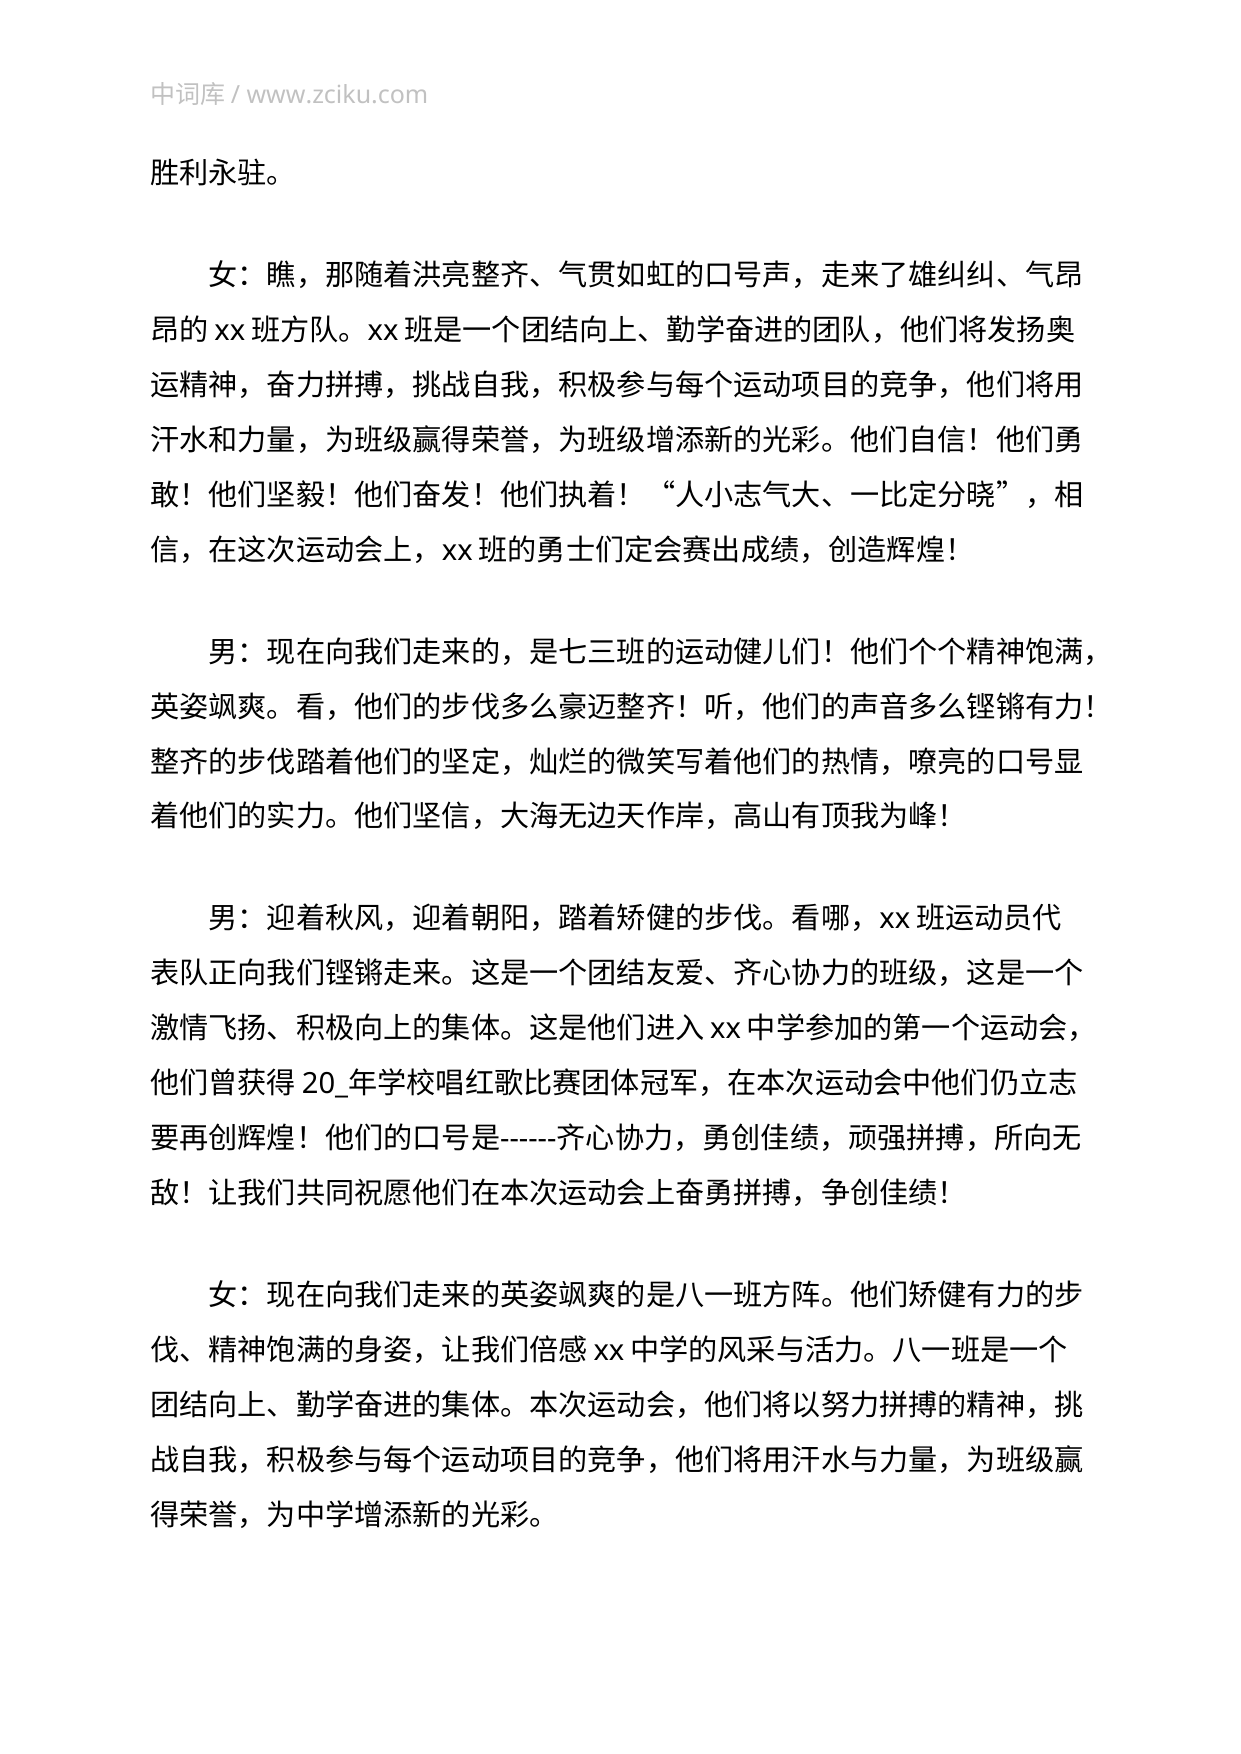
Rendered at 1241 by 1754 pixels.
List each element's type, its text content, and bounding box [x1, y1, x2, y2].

text 女：瞧，那随着洪亮整齐、气贯如虹的口号声，走来了雄纠纠、气昂昂的xx班方队。xx班是一个团结向上、勤学奋进的团队，他们将发扬奥运精神，奋力拼搏，挑战自我，积极参与每个运动项目的竞争，他们将用汗水和力量，为班级赢得荣誉，为班级增添新的光彩。他们自信！他们勇敢！他们坚毅！他们奋发！他们执着！“人小志气大、一比定分晓”，相信，在这次运动会上，xx班的勇士们定会赛出成绩，创造辉煌！ [150, 252, 1090, 569]
text 男：迎着秋风，迎着朝阳，踏着矫健的步伐。看哪，xx班运动员代表队正向我们铿锵走来。这是一个团结友爱、齐心协力的班级，这是一个激情飞扬、积极向上的集体。这是他们进入xx中学参加的第一个运动会，他们曾获得20_年学校唱红歌比赛团体冠军，在本次运动会中他们仍立志要再创辉煌！他们的口号是------齐心协力，勇创佳绩，顽强拼搏，所向无敌！让我们共同祝愿他们在本次运动会上奋勇拼搏，争创佳绩！ [150, 895, 1090, 1212]
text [150, 150, 1090, 192]
text 男：现在向我们走来的，是七三班的运动健儿们！他们个个精神饱满，英姿飒爽。看，他们的步伐多么豪迈整齐！听，他们的声音多么铿锵有力！整齐的步伐踏着他们的坚定，灿烂的微笑写着他们的热情，嘹亮的口号显着他们的实力。他们坚信，大海无边天作岸，高山有顶我为峰！ [150, 628, 1090, 835]
text 女：现在向我们走来的英姿飒爽的是八一班方阵。他们矫健有力的步伐、精神饱满的身姿，让我们倍感xx中学的风采与活力。八一班是一个团结向上、勤学奋进的集体。本次运动会，他们将以努力拼搏的精神，挑战自我，积极参与每个运动项目的竞争，他们将用汗水与力量，为班级赢得荣誉，为中学增添新的光彩。 [150, 1271, 1090, 1533]
